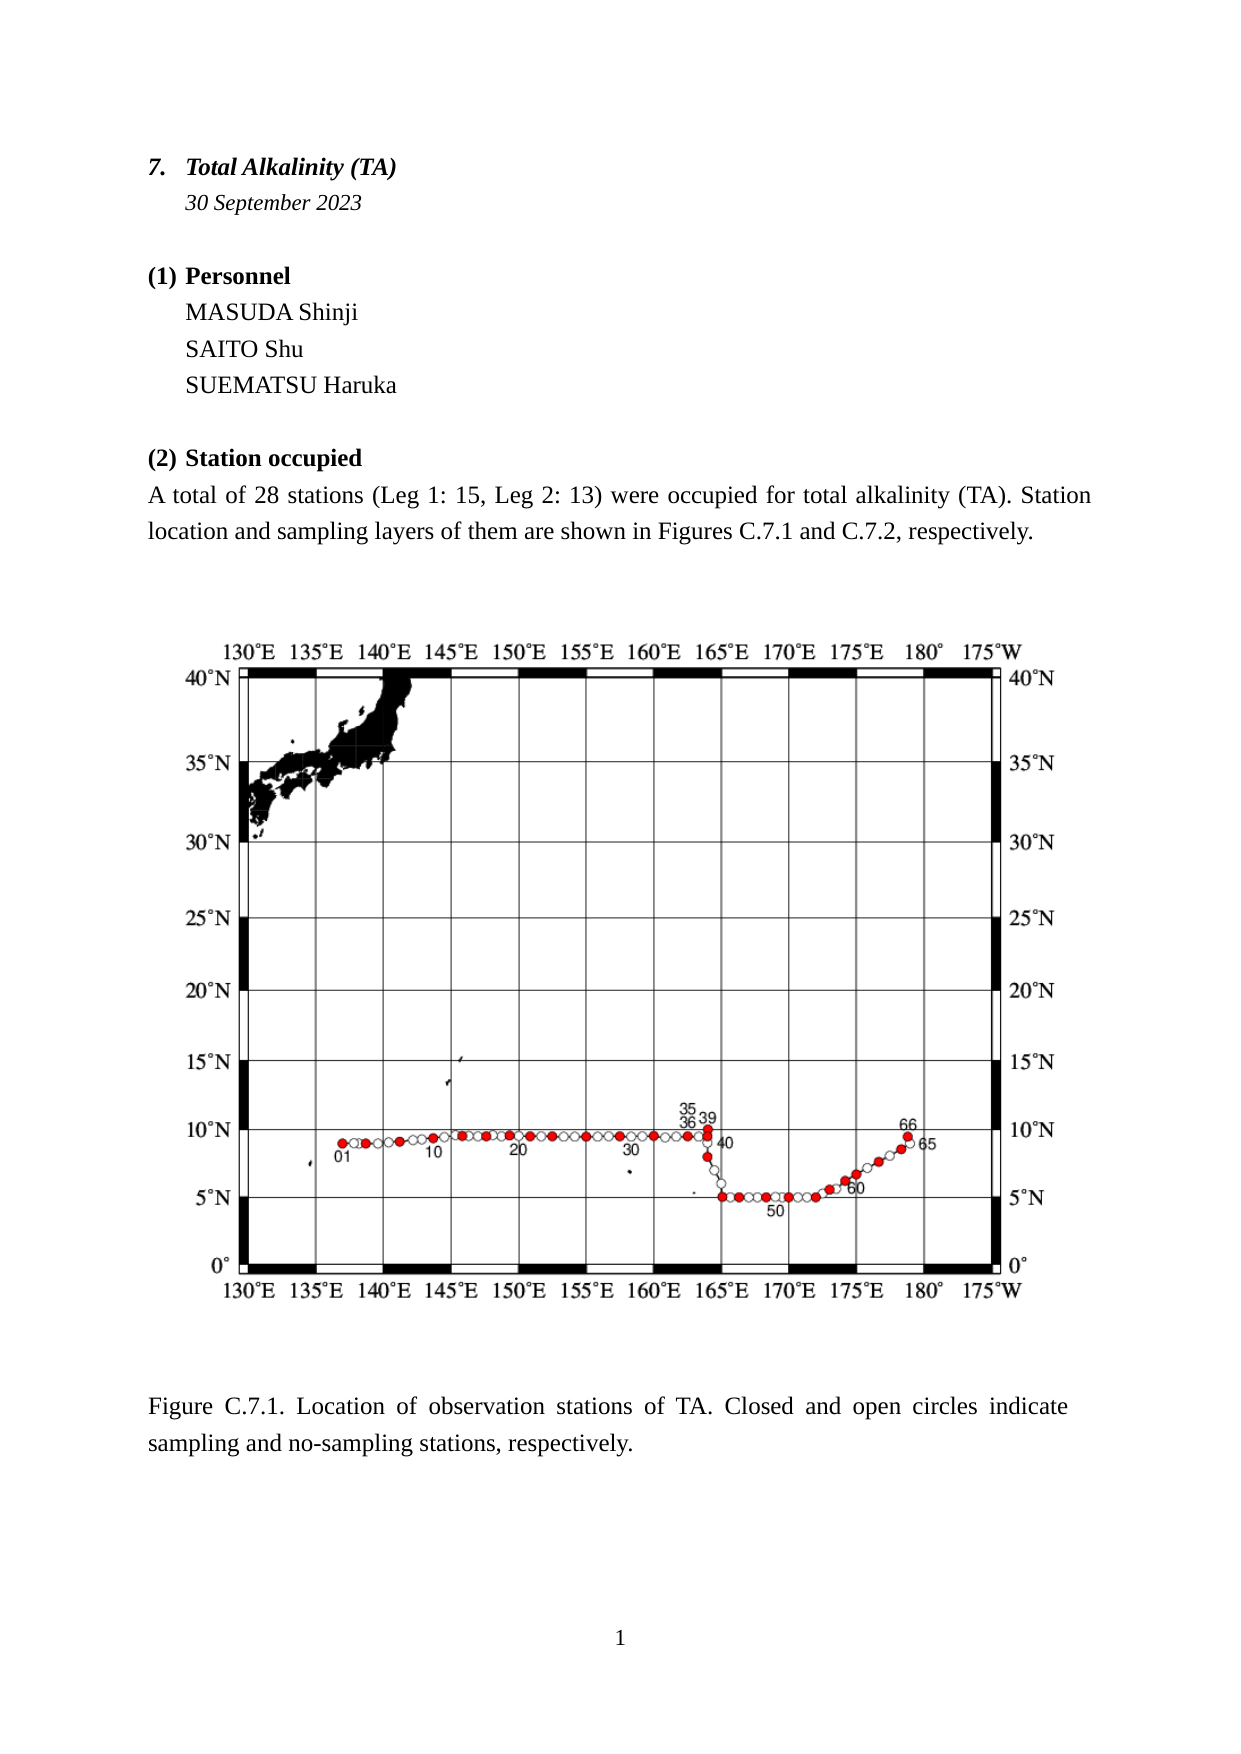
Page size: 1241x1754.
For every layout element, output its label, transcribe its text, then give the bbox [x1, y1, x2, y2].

subtitle Personnel [148, 257, 1092, 294]
text A total of 28 stations (Leg 1: 15, Leg 2: 13) were occupied for total alkalinity (TA). Station location and sampling layers of them are shown in Figures C.7.1 and C.7.2, respectively. [148, 476, 1092, 549]
text SAITO Shu [148, 330, 1092, 367]
text SUEMATSU Haruka [148, 367, 1092, 403]
picture [147, 585, 1093, 1377]
text MASUDA Shinji [148, 294, 1092, 330]
subtitle Total Alkalinity (TA) [148, 148, 1092, 184]
text Figure C.7.1. Location of observation stations of TA. Closed and open circles indicate sampling and no-sampling stations, respectively. [148, 1387, 1069, 1460]
subtitle Station occupied [148, 439, 1092, 476]
subtitle 30 September 2023 [185, 184, 1092, 221]
